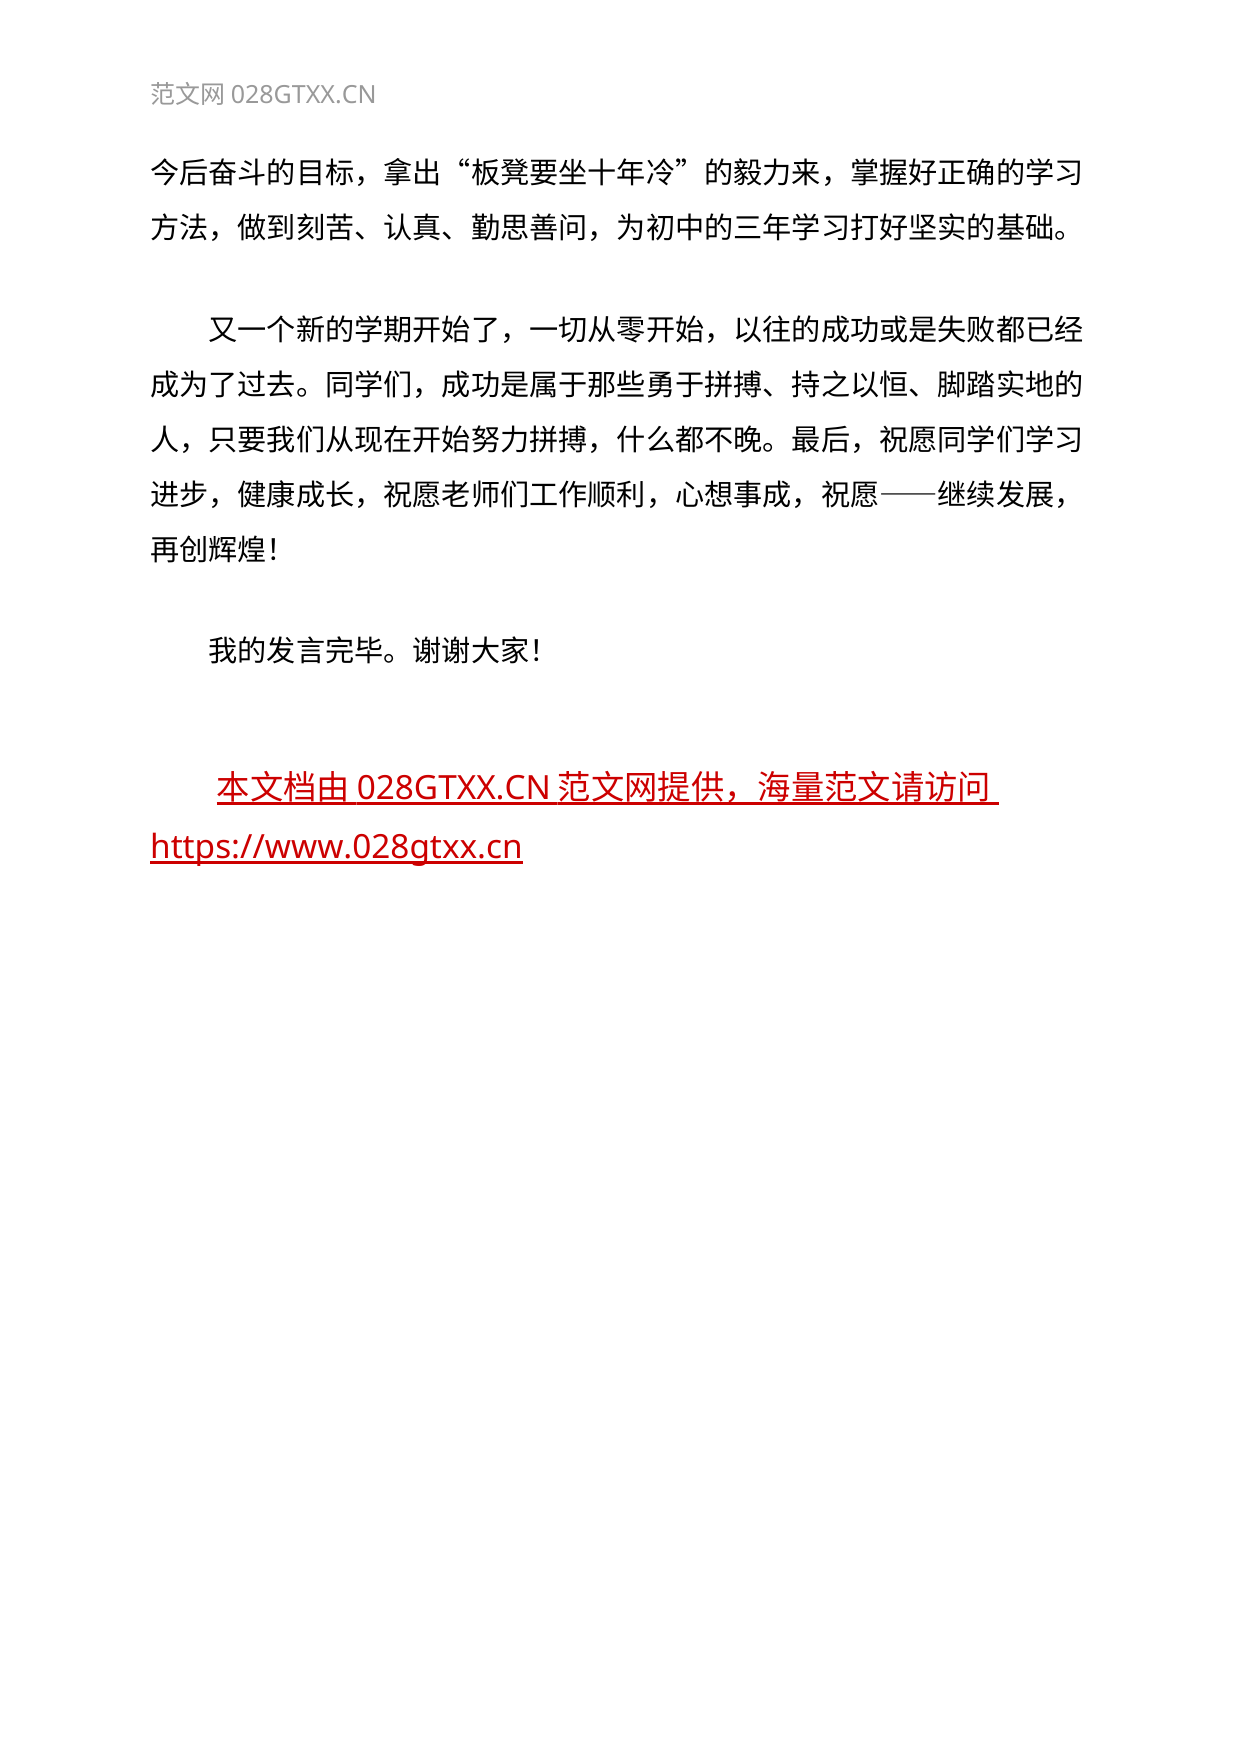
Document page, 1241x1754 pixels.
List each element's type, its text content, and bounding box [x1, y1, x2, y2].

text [150, 150, 1090, 247]
text 又一个新的学期开始了，一切从零开始，以往的成功或是失败都已经成为了过去。同学们，成功是属于那些勇于拼搏、持之以恒、脚踏实地的人，只要我们从现在开始努力拼搏，什么都不晚。最后，祝愿同学们学习进步，健康成长，祝愿老师们工作顺利，心想事成，祝愿——继续发展，再创辉煌！ [150, 307, 1090, 568]
text 本文档由028GTXX.CN范文网提供，海量范文请访问 https://www.028gtxx.cn [150, 761, 1090, 868]
text 我的发言完毕。谢谢大家！ [150, 628, 1090, 670]
